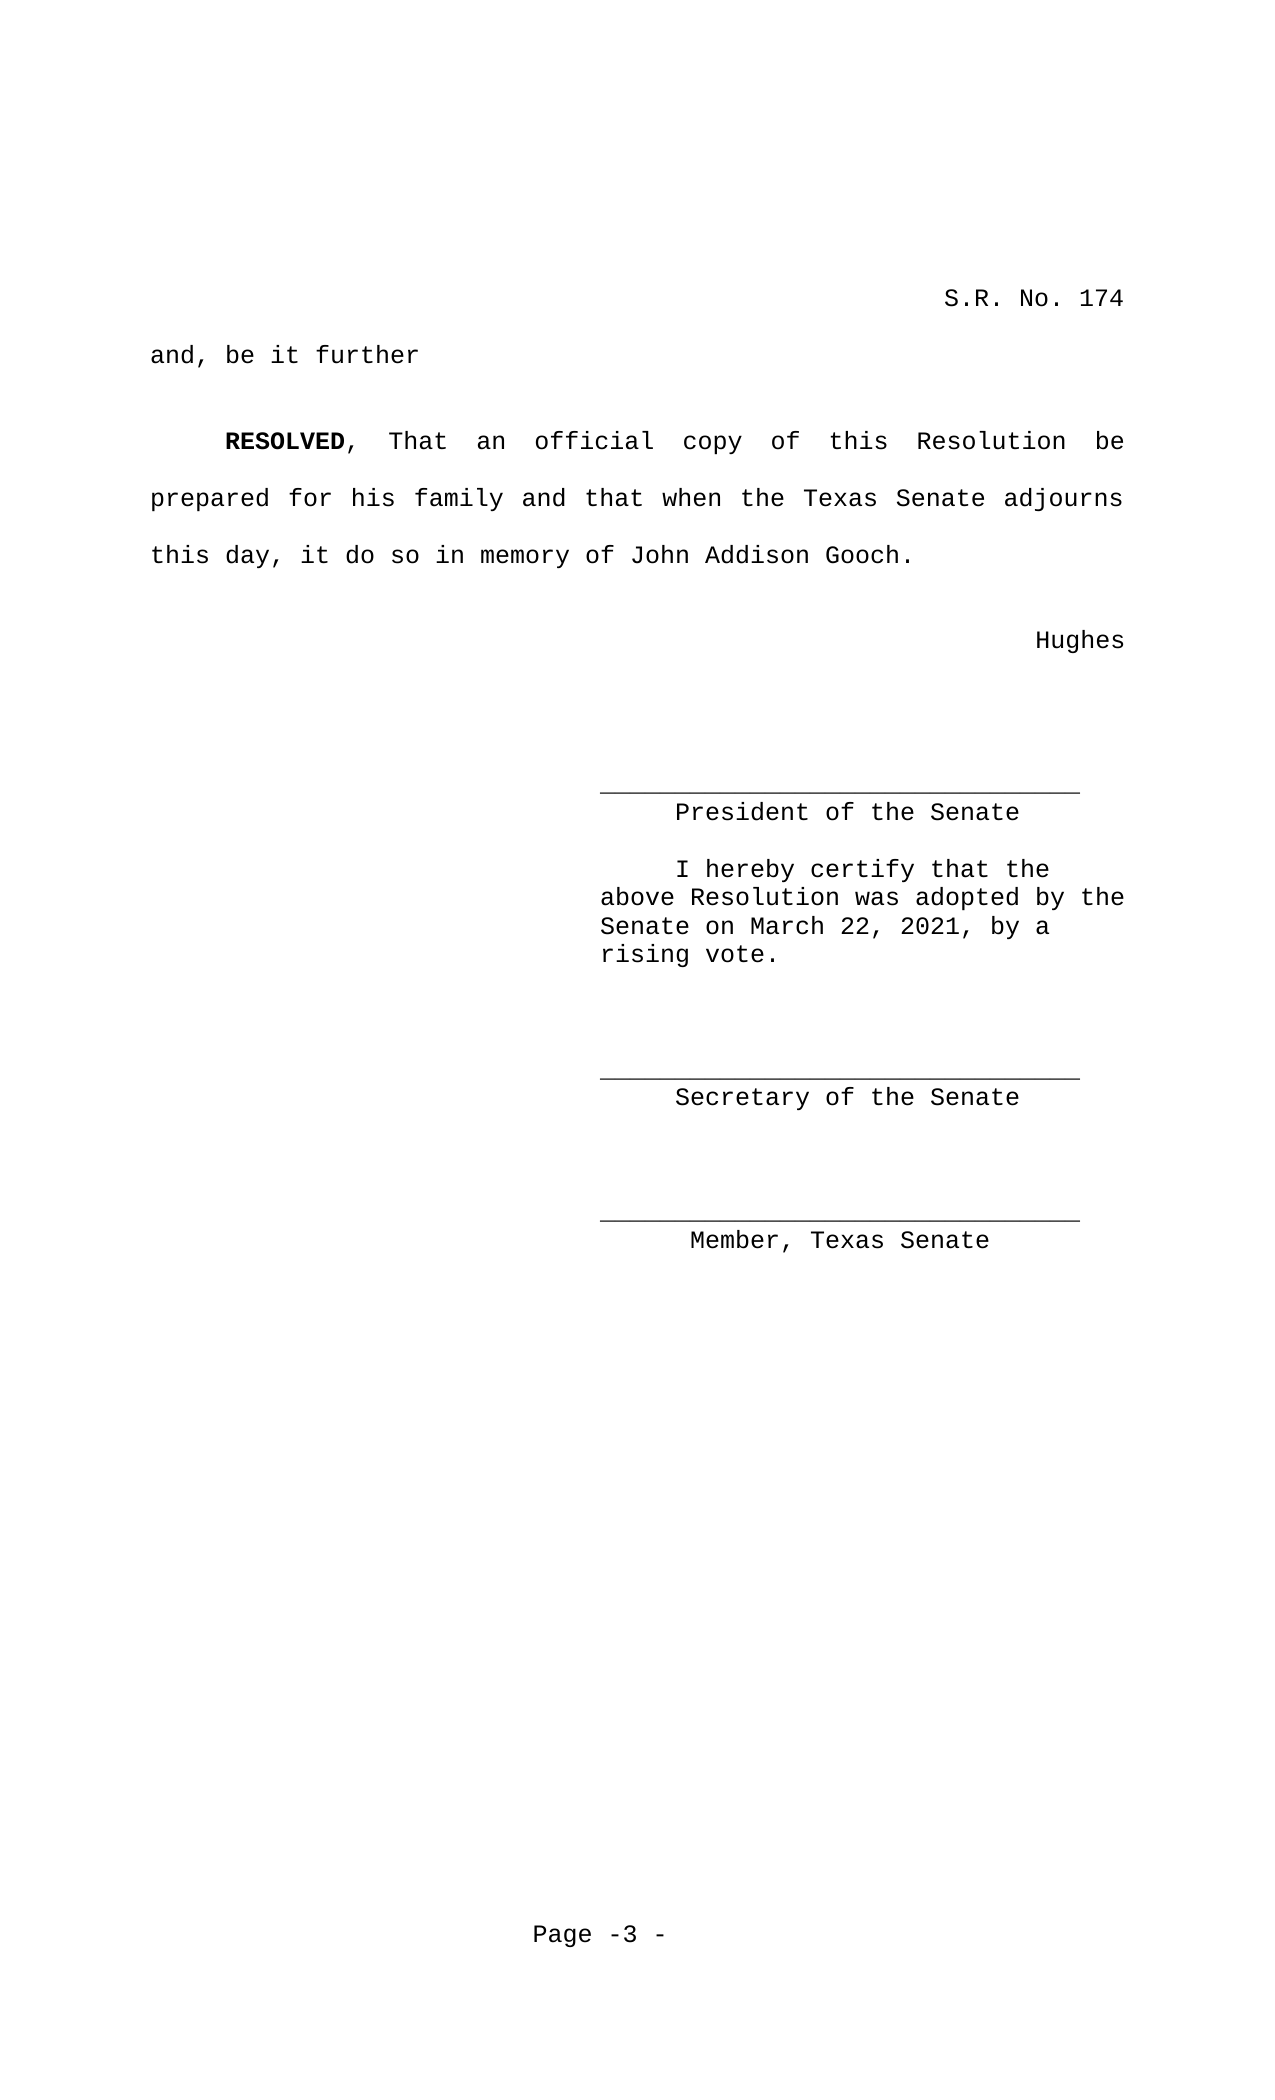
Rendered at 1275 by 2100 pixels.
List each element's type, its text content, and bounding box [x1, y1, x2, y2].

text ________________________________ President of the Senate I hereby certify that the above Resolution was adopted by the Senate on March 22, 2021, by a rising vote.________________________________ Secretary of the Senate________________________________ Member, Texas Senate [600, 685, 1125, 1256]
text RESOLVED, That an official copy of this Resolution be prepared for his family and that when the Texas Senate adjourns this day, it do so in memory of John Addison Gooch. [150, 428, 1125, 571]
text Hughes [150, 628, 1125, 656]
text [150, 342, 1125, 371]
